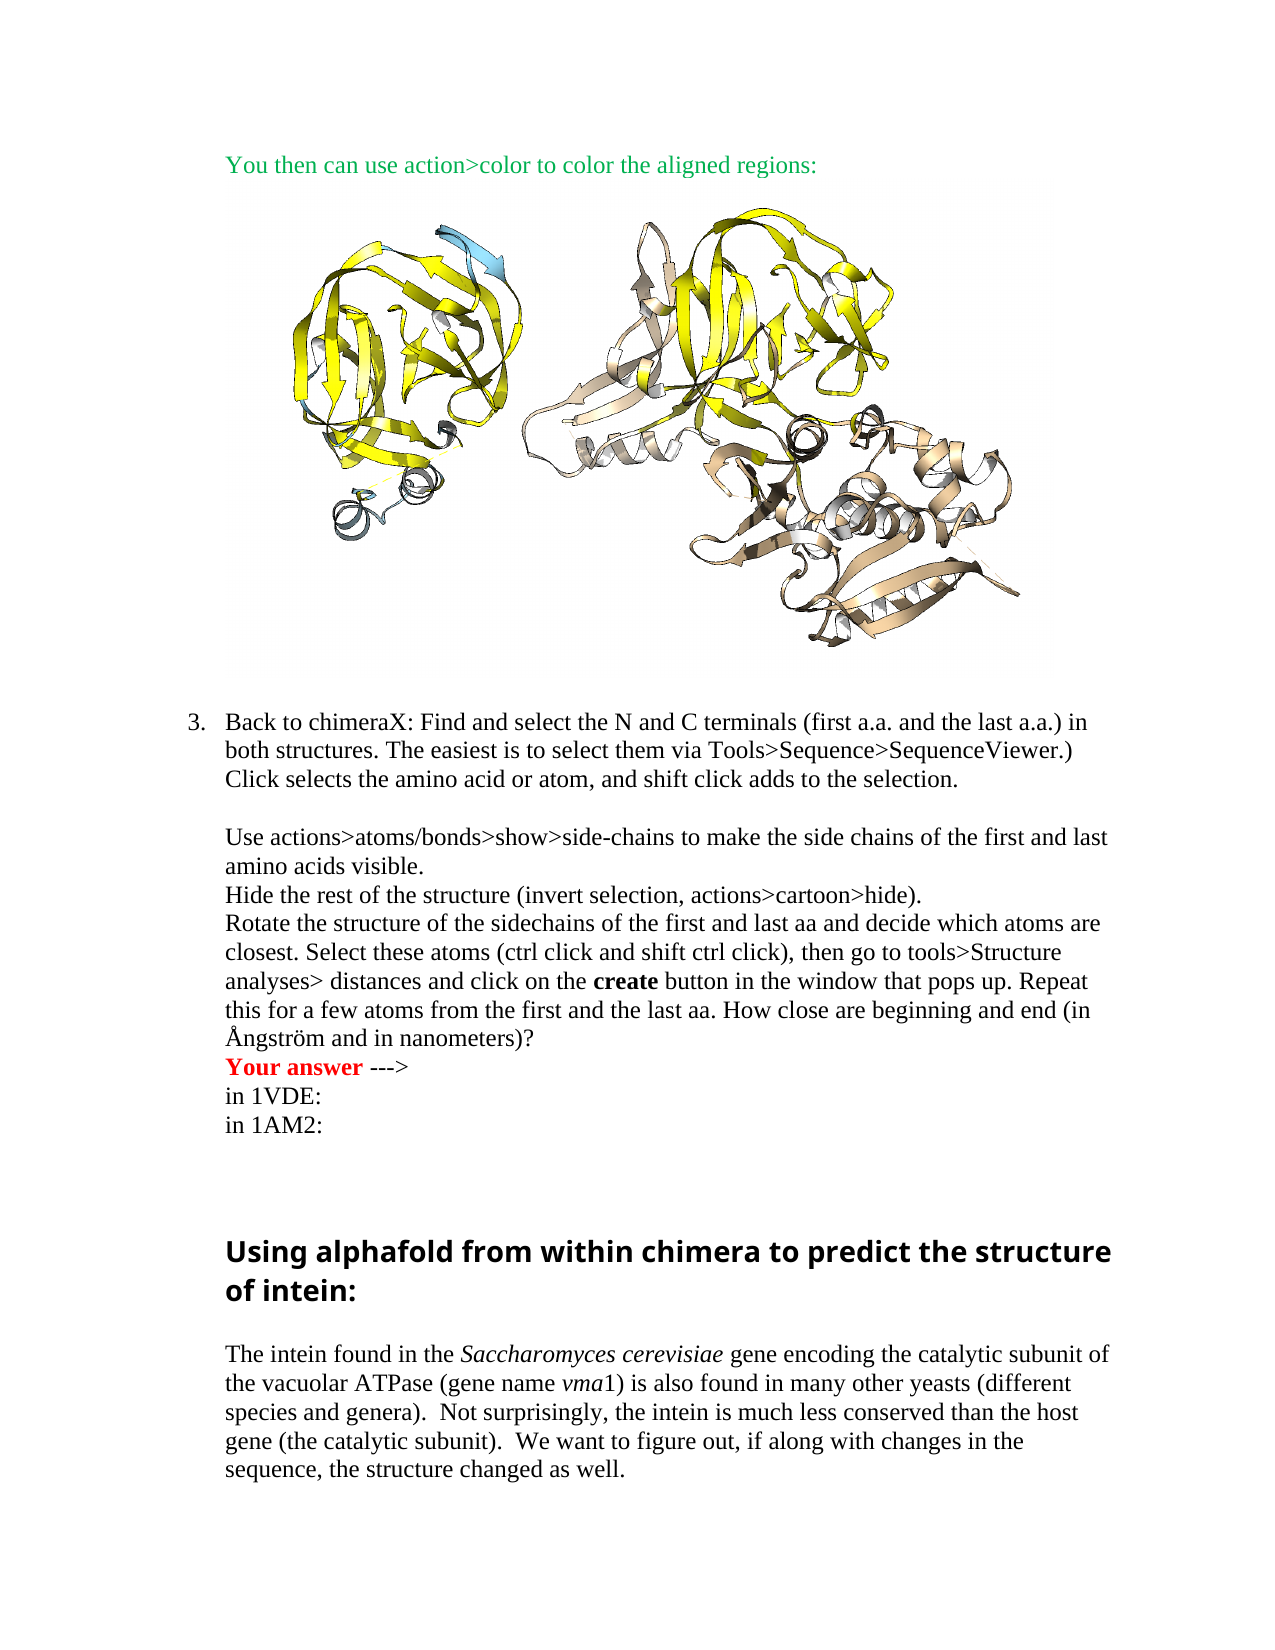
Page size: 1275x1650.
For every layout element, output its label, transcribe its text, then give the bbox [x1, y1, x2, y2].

text Using alphafold from within chimera to predict the structure of intein: [225, 1231, 1125, 1310]
picture [225, 178, 1054, 678]
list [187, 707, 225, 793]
text Use actions>atoms/bonds>show>side-chains to make the side chains of the first and last amino acids visible. Hide the rest of the structure (invert selection, actions>cartoon>hide). Rotate the structure of the sidechains of the first and last aa and decide which atoms are closest. Select these atoms (ctrl click and shift ctrl click), then go to tools>Structure analyses> distances and click on the create button in the window that pops up. Repeat this for a few atoms from the first and the last aa. How close are beginning and end (in Ångström and in nanometers)? Your answer ---> in 1VDE: in 1AM2: [225, 822, 1125, 1138]
text The intein found in the Saccharomyces cerevisiae gene encoding the catalytic subunit of the vacuolar ATPase (gene name vma1) is also found in many other yeasts (different species and genera). Not surprisingly, the intein is much less conserved than the host gene (the catalytic subunit). We want to figure out, if along with changes in the sequence, the structure changed as well. [225, 1339, 1125, 1483]
